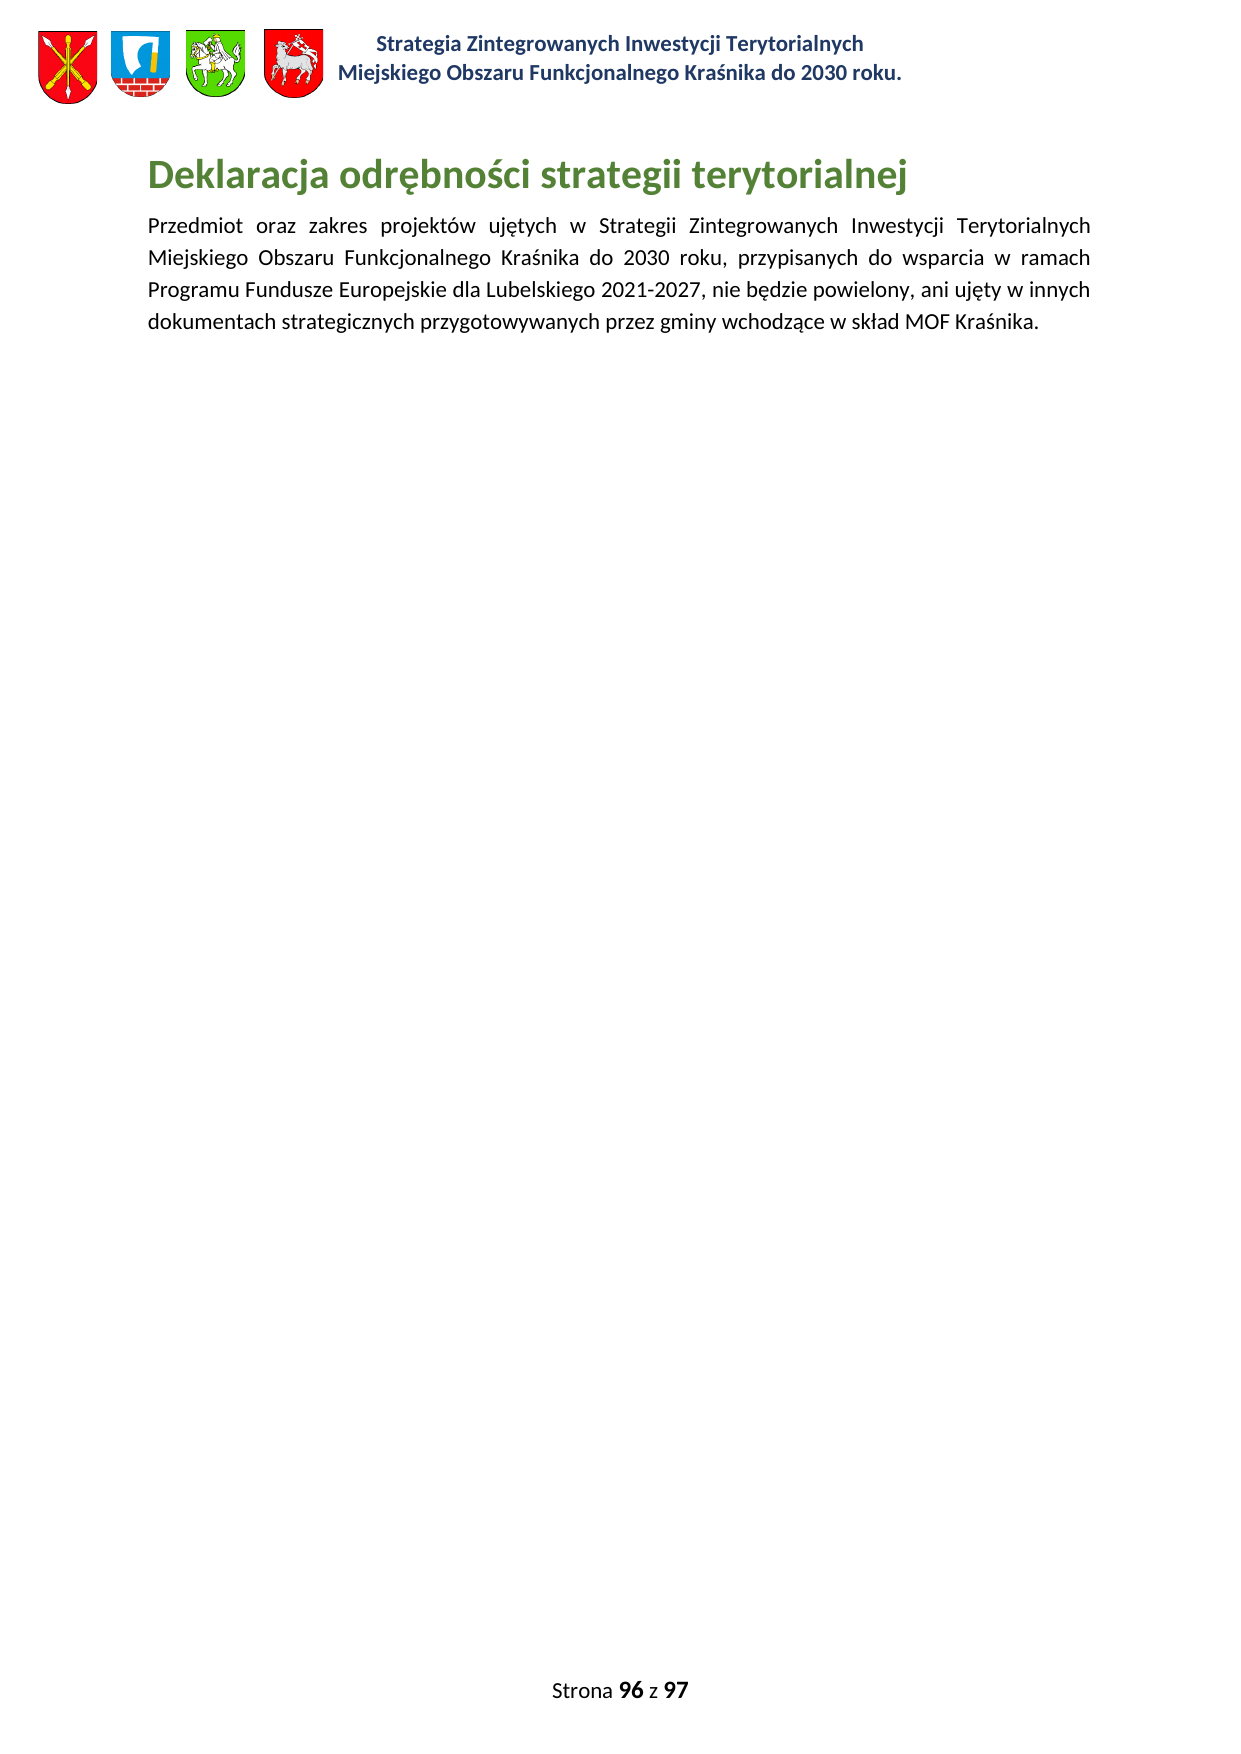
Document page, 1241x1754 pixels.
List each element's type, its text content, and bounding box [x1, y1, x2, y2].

text Przedmiot oraz zakres projektów ujętych w Strategii Zintegrowanych Inwestycji Terytorialnych Miejskiego Obszaru Funkcjonalnego Kraśnika do 2030 roku, przypisanych do wsparcia w ramach Programu Fundusze Europejskie dla Lubelskiego 2021-2027, nie będzie powielony, ani ujęty w innych dokumentach strategicznych przygotowywanych przez gminy wchodzące w skład MOF Kraśnika. [148, 211, 1093, 336]
picture [264, 29, 324, 98]
subtitle Deklaracja odrębności strategii terytorialnej [148, 148, 1107, 198]
picture [186, 30, 245, 97]
picture [123, 37, 158, 73]
picture [111, 79, 170, 97]
picture [38, 31, 98, 104]
